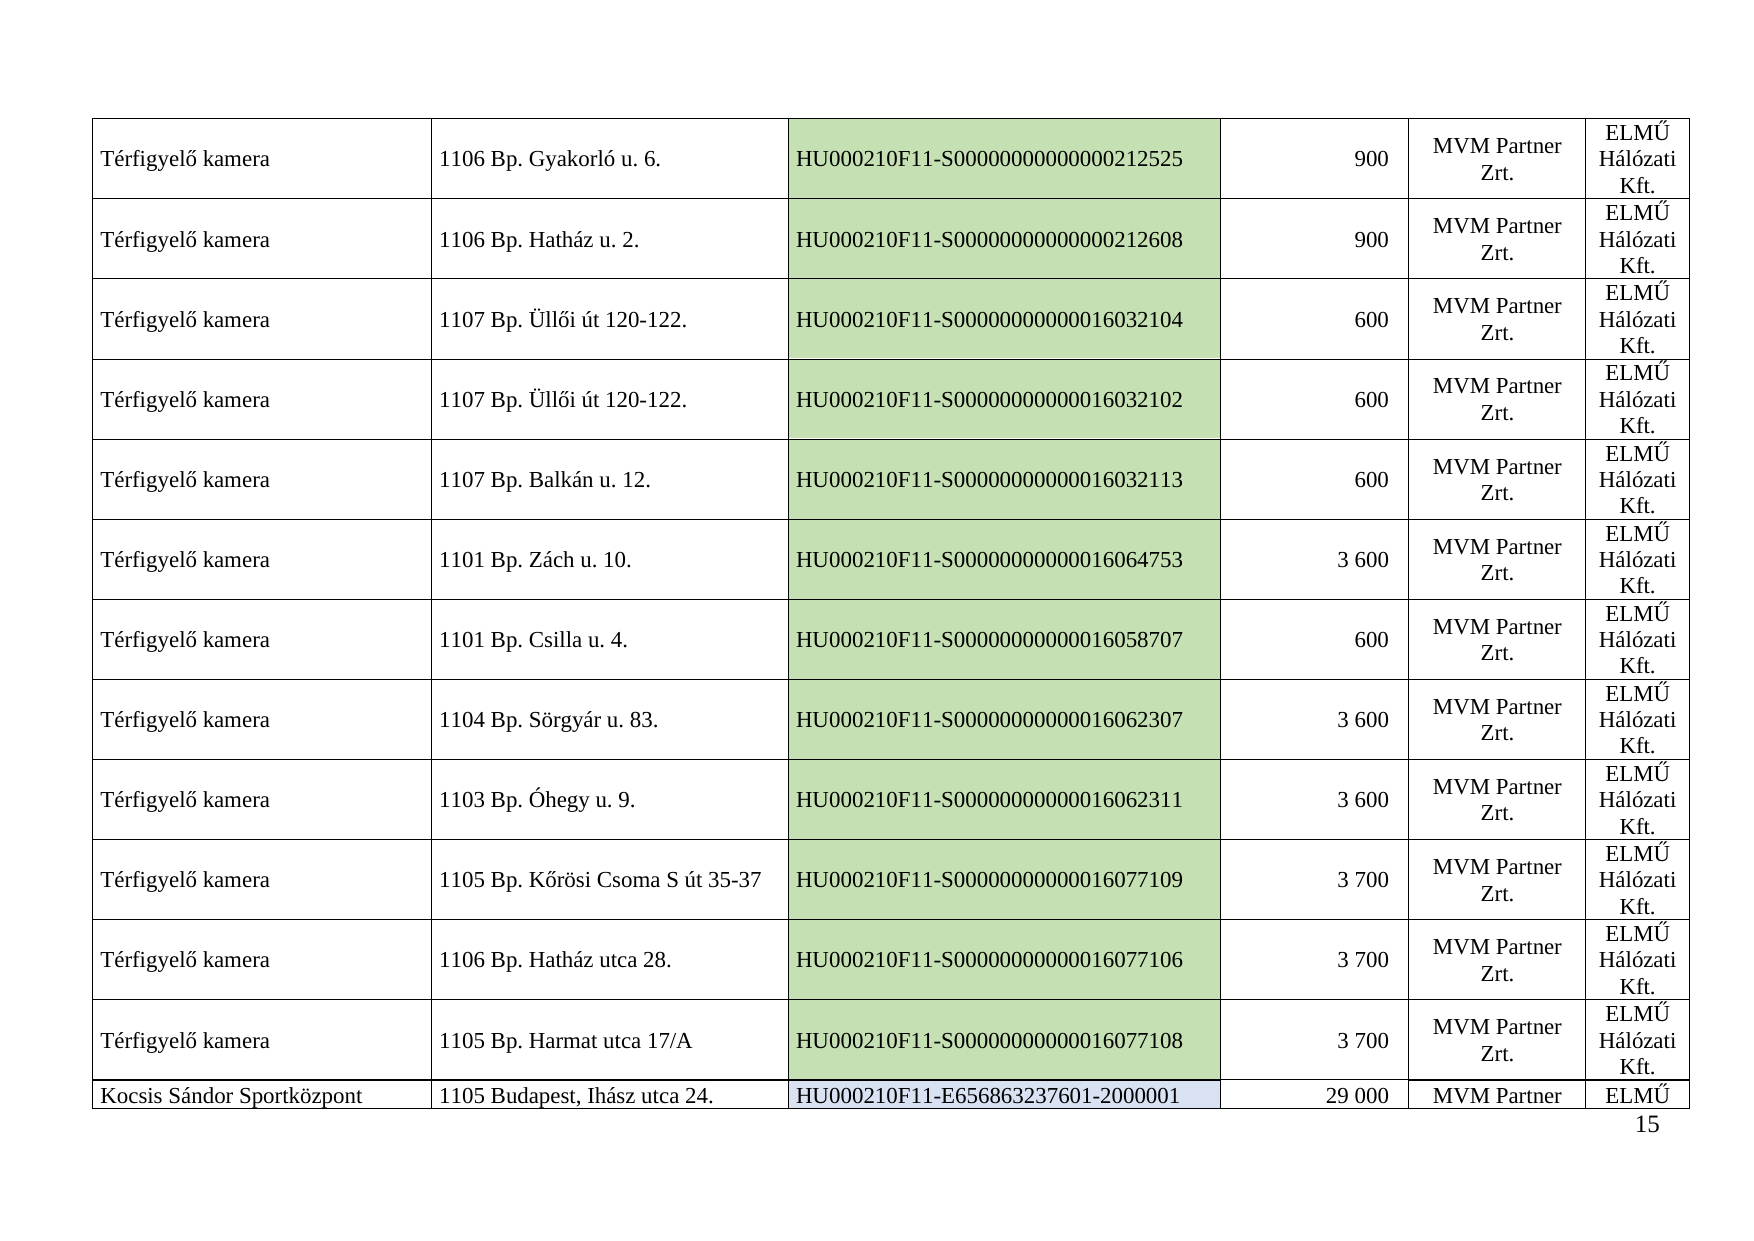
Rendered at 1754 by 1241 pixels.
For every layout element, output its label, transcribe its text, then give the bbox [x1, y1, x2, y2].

table_cell ELMŰ Hálózati Kft. [1586, 440, 1689, 519]
table_cell 3 600 [1221, 760, 1408, 839]
table_cell HU000210F11-S00000000000000212525 [789, 119, 1220, 198]
table_cell Térfigyelő kamera [93, 600, 431, 679]
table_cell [789, 1081, 1220, 1108]
table_cell 600 [1221, 279, 1408, 358]
table_cell Térfigyelő kamera [93, 1000, 431, 1079]
table_cell 1101 Bp. Csilla u. 4. [432, 600, 788, 679]
table_cell MVM Partner Zrt. [1409, 1000, 1585, 1079]
table_cell MVM Partner Zrt. [1409, 520, 1585, 599]
table_cell 3 600 [1221, 520, 1408, 599]
table_cell 600 [1221, 600, 1408, 679]
table_cell ELMŰ Hálózati Kft. [1586, 840, 1689, 919]
table_cell 1104 Bp. Sörgyár u. 83. [432, 680, 788, 759]
table_cell MVM Partner Zrt. [1409, 1081, 1585, 1108]
table_cell 1105 Bp. Harmat utca 17/A [432, 1000, 788, 1079]
table_cell Térfigyelő kamera [93, 199, 431, 278]
table_cell ELMŰ Hálózati Kft. [1586, 1000, 1689, 1079]
table_cell Térfigyelő kamera [93, 520, 431, 599]
table_cell HU000210F11-S00000000000016077108 [789, 1000, 1220, 1079]
table_cell 600 [1221, 440, 1408, 519]
table_cell HU000210F11-S00000000000016032113 [789, 440, 1220, 519]
table_cell MVM Partner Zrt. [1409, 760, 1585, 839]
table_cell 1101 Bp. Zách u. 10. [432, 520, 788, 599]
table_cell HU000210F11-S00000000000016032102 [789, 360, 1220, 438]
table_cell 29 000 [1221, 1080, 1408, 1108]
table_cell Térfigyelő kamera [93, 840, 431, 919]
table_cell 1103 Bp. Óhegy u. 9. [432, 760, 788, 839]
table_cell 1106 Bp. Hatház u. 2. [432, 199, 788, 278]
table_cell ELMŰ Hálózati Kft. [1586, 680, 1689, 759]
table_cell HU000210F11-S00000000000000212608 [789, 199, 1220, 278]
table_cell MVM Partner Zrt. [1409, 119, 1585, 198]
table_cell HU000210F11-S00000000000016077106 [789, 920, 1220, 999]
table_cell ELMŰ Hálózati Kft. [1586, 520, 1689, 599]
table_cell HU000210F11-S00000000000016062307 [789, 680, 1220, 759]
table_cell 1107 Bp. Üllői út 120-122. [432, 279, 788, 358]
table_cell HU000210F11-S00000000000016032104 [789, 279, 1220, 358]
table_cell MVM Partner Zrt. [1409, 680, 1585, 759]
table_cell MVM Partner Zrt. [1409, 360, 1585, 438]
table_cell MVM Partner Zrt. [1409, 199, 1585, 278]
table_cell 1106 Bp. Hatház utca 28. [432, 920, 788, 999]
table_cell 600 [1221, 360, 1408, 438]
table_cell ELMŰ Hálózati Kft. [1586, 920, 1689, 999]
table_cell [432, 1081, 788, 1108]
table_cell Térfigyelő kamera [93, 279, 431, 358]
table_cell ELMŰ Hálózati Kft. [1586, 119, 1689, 198]
table_cell 900 [1221, 119, 1408, 198]
table_cell Térfigyelő kamera [93, 680, 431, 759]
table_cell Térfigyelő kamera [93, 920, 431, 999]
table_cell 900 [1221, 199, 1408, 278]
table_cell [93, 1081, 431, 1108]
table_cell 3 700 [1221, 1000, 1408, 1079]
table_cell 1105 Bp. Kőrösi Csoma S út 35-37 [432, 840, 788, 919]
table_cell 1107 Bp. Balkán u. 12. [432, 440, 788, 519]
table_cell 1107 Bp. Üllői út 120-122. [432, 360, 788, 438]
table_cell HU000210F11-S00000000000016058707 [789, 600, 1220, 679]
table_cell 1106 Bp. Gyakorló u. 6. [432, 119, 788, 198]
table_cell 3 700 [1221, 920, 1408, 999]
table_cell ELMŰ Hálózati Kft. [1586, 600, 1689, 679]
table_cell ELMŰ Hálózati Kft. [1586, 279, 1689, 358]
table_cell Térfigyelő kamera [93, 119, 431, 198]
table_cell Térfigyelő kamera [93, 440, 431, 519]
table_cell 3 600 [1221, 680, 1408, 759]
table_cell MVM Partner Zrt. [1409, 440, 1585, 519]
table_cell MVM Partner Zrt. [1409, 600, 1585, 679]
table_cell MVM Partner Zrt. [1409, 840, 1585, 919]
table_cell HU000210F11-S00000000000016077109 [789, 840, 1220, 919]
table_cell ELMŰ Hálózati Kft. [1586, 199, 1689, 278]
table_cell ELMŰ Hálózati Kft. [1586, 360, 1689, 438]
table_cell ELMŰ Hálózati Kft. [1586, 760, 1689, 839]
table_cell MVM Partner Zrt. [1409, 920, 1585, 999]
table_cell 3 700 [1221, 840, 1408, 919]
table_cell Térfigyelő kamera [93, 760, 431, 839]
table_cell Térfigyelő kamera [93, 360, 431, 438]
table_cell HU000210F11-S00000000000016064753 [789, 520, 1220, 599]
table_cell ELMŰ Hálózati Kft. [1586, 1081, 1689, 1108]
table_cell HU000210F11-S00000000000016062311 [789, 760, 1220, 839]
table_cell MVM Partner Zrt. [1409, 279, 1585, 358]
